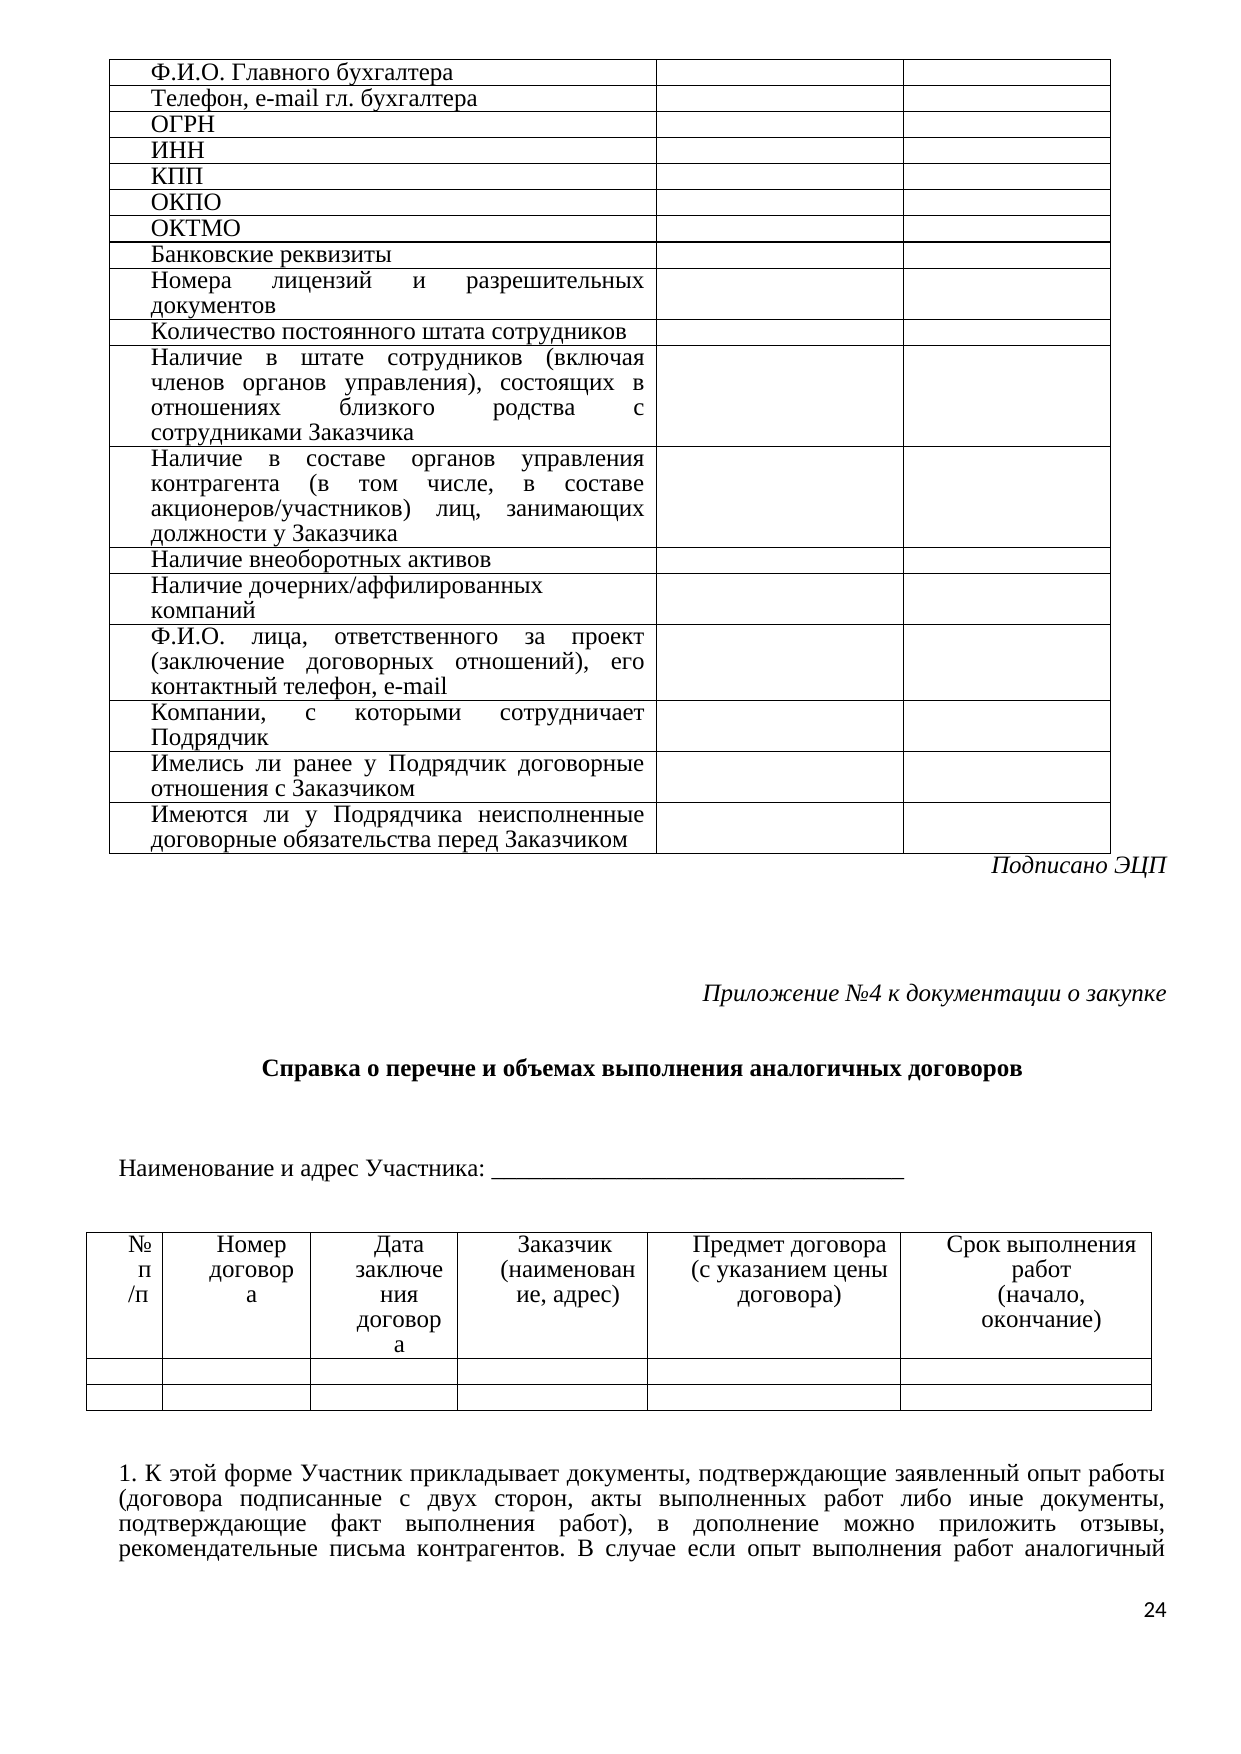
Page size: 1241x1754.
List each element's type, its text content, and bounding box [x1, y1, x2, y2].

table_cell [657, 625, 903, 700]
table_cell [901, 1359, 1151, 1384]
table_cell Наличие в составе органов управления контрагента (в том числе, в составе акционеров/участников) лиц, занимающих должности у Заказчика [110, 447, 656, 547]
table_header № п/п [87, 1233, 162, 1358]
table_cell ОКПО [110, 190, 656, 215]
table_cell [904, 625, 1110, 700]
table_cell [648, 1385, 900, 1410]
table_cell [458, 1359, 647, 1384]
table_cell [904, 243, 1110, 267]
table_cell Имеются ли у Подрядчика неисполненные договорные обязательства перед Заказчиком [110, 803, 656, 853]
table_cell [458, 1385, 647, 1410]
text Подписано ЭЦП [118, 854, 1166, 879]
table_cell [904, 701, 1110, 751]
table_cell [657, 138, 903, 163]
table_cell ОГРН [110, 112, 656, 137]
table_cell [657, 752, 903, 802]
table_cell [657, 60, 903, 85]
table_cell [163, 1385, 310, 1410]
table_cell [904, 86, 1110, 111]
table_cell [904, 548, 1110, 573]
table_cell [904, 269, 1110, 318]
text Справка о перечне и объемах выполнения аналогичных договоров [118, 1057, 1166, 1082]
table_cell Компании, с которыми сотрудничает Подрядчик [110, 701, 656, 751]
table_cell ИНН [110, 138, 656, 163]
table_cell [657, 112, 903, 137]
table_cell Наличие в штате сотрудников (включая членов органов управления), состоящих в отношениях близкого родства с сотрудниками Заказчика [110, 346, 656, 446]
table_cell [904, 216, 1110, 241]
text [118, 1461, 1166, 1561]
table_cell Банковские реквизиты [110, 243, 656, 267]
table_cell [904, 320, 1110, 344]
table_cell [904, 190, 1110, 215]
table_cell [657, 269, 903, 318]
table_cell [657, 803, 903, 853]
table_cell Наличие дочерних/аффилированных компаний [110, 574, 656, 624]
table_cell [311, 1359, 457, 1384]
table_header Срок выполнения работ (начало, окончание) [901, 1233, 1151, 1358]
table_cell [87, 1359, 162, 1384]
table_cell [648, 1359, 900, 1384]
table_cell [904, 164, 1110, 189]
table_cell [901, 1385, 1151, 1410]
table_cell [163, 1359, 310, 1384]
table_header Дата заключения договора [311, 1233, 457, 1358]
table_cell Наличие внеоборотных активов [110, 548, 656, 573]
table_cell [904, 138, 1110, 163]
table_cell [657, 701, 903, 751]
table_cell [311, 1385, 457, 1410]
table_cell [657, 548, 903, 573]
table_cell [904, 112, 1110, 137]
table_cell [657, 86, 903, 111]
table_cell [657, 320, 903, 344]
table_cell Ф.И.О. лица, ответственного за проект (заключение договорных отношений), его контактный телефон, e-mail [110, 625, 656, 700]
table_cell КПП [110, 164, 656, 189]
table_cell Номера лицензий и разрешительных документов [110, 269, 656, 318]
table_cell Ф.И.О. Главного бухгалтера [110, 60, 656, 85]
table_cell [904, 803, 1110, 853]
table_cell ОКТМО [110, 216, 656, 241]
table_cell Имелись ли ранее у Подрядчик договорные отношения с Заказчиком [110, 752, 656, 802]
table_cell [657, 216, 903, 241]
table_cell [657, 346, 903, 446]
table_cell Телефон, e-mail гл. бухгалтера [110, 86, 656, 111]
table_header Заказчик (наименование, адрес) [458, 1233, 647, 1358]
table_cell [657, 243, 903, 267]
table_header Предмет договора (с указанием цены договора) [648, 1233, 900, 1358]
table_cell [904, 447, 1110, 547]
text Приложение №4 к документации о закупке [118, 982, 1166, 1007]
table_cell [904, 752, 1110, 802]
table_cell Количество постоянного штата сотрудников [110, 320, 656, 344]
table_cell [904, 574, 1110, 624]
table_header Номер договора [163, 1233, 310, 1358]
text Наименование и адрес Участника: _________________________________ [118, 1157, 1166, 1182]
table_cell [657, 164, 903, 189]
table_cell [657, 447, 903, 547]
table_cell [87, 1385, 162, 1410]
table_cell [657, 574, 903, 624]
table_cell [904, 60, 1110, 85]
table_cell [657, 190, 903, 215]
table_cell [904, 346, 1110, 446]
